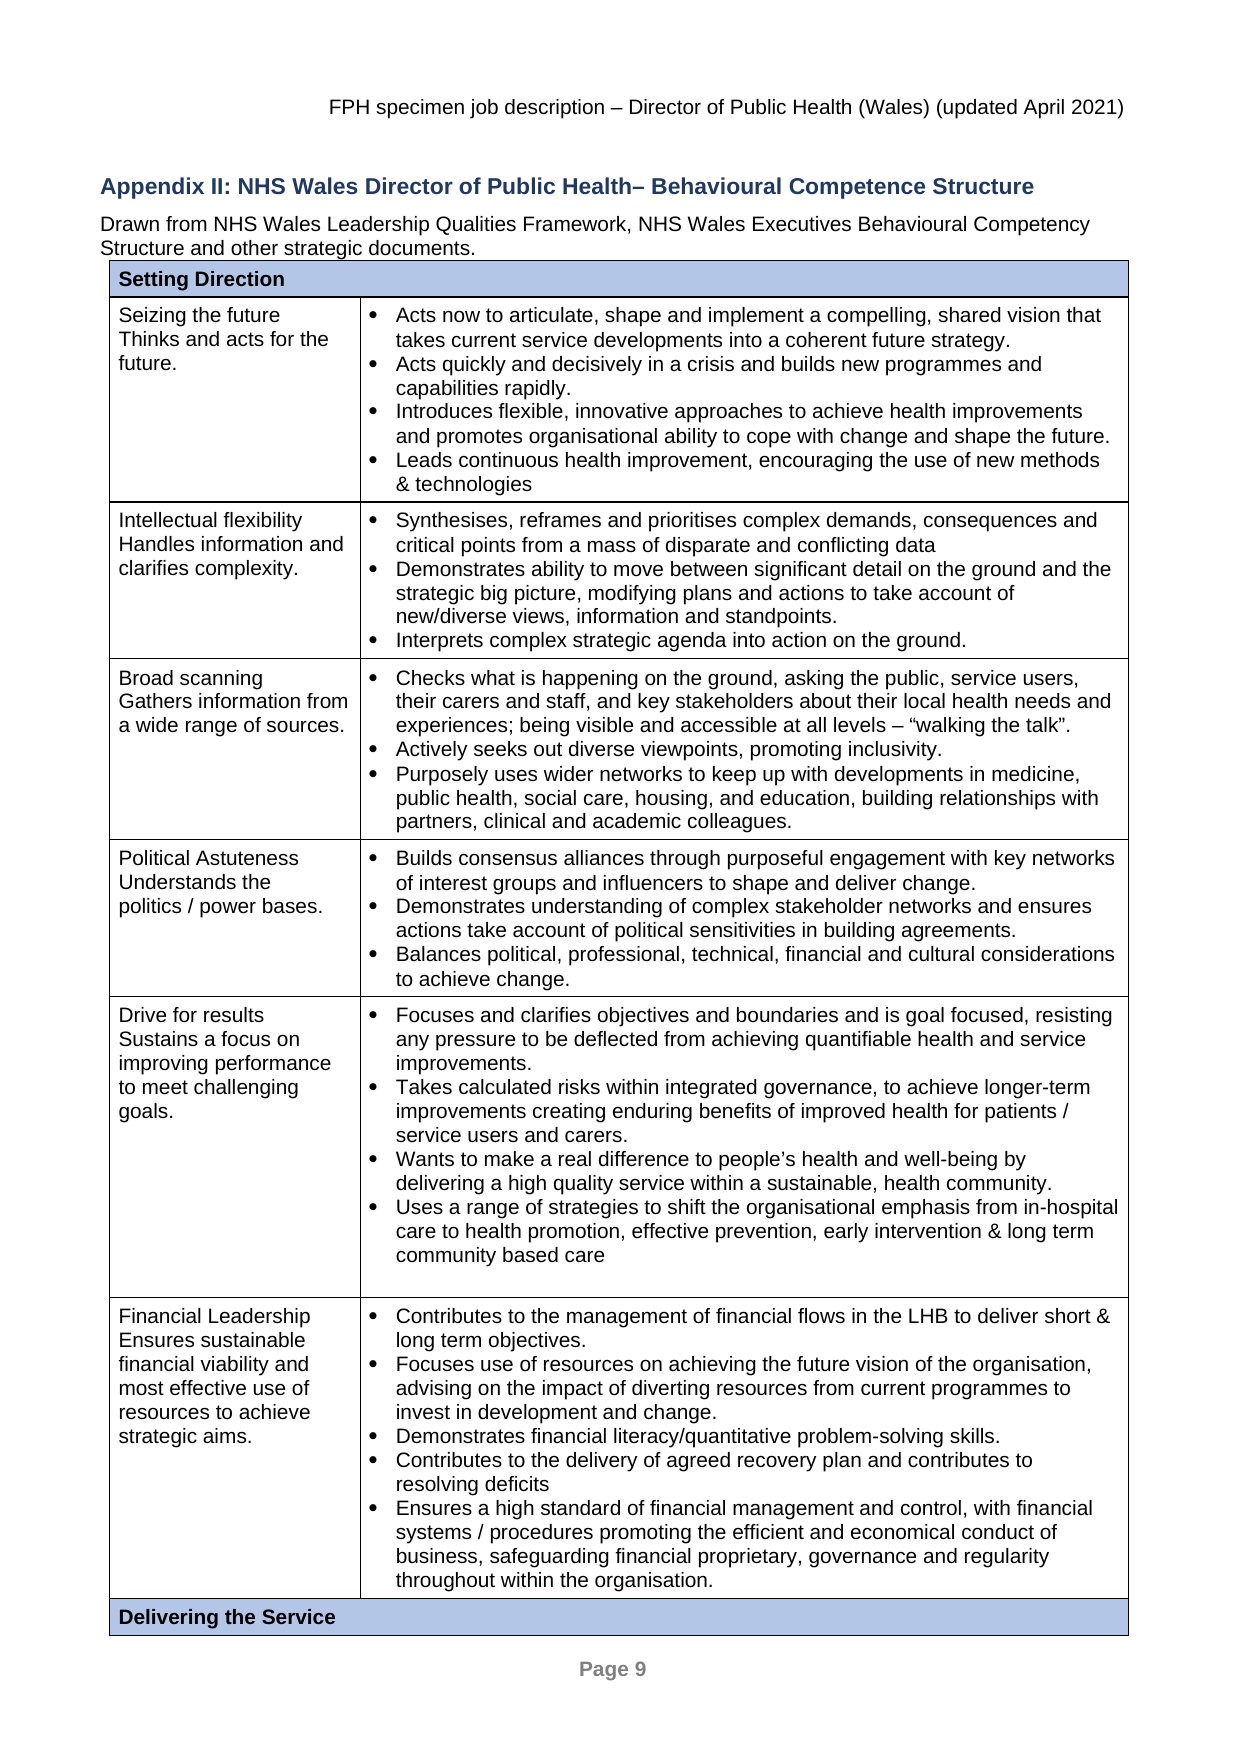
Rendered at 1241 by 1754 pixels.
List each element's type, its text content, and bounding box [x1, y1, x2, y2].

table_cell Synthesises, reframes and prioritises complex demands, consequences and critical points from a mass of disparate and conflicting data Demonstrates ability to move between significant detail on the ground and the strategic big picture, modifying plans and actions to take account of new/diverse views, information and standpoints. Interprets complex strategic agenda into action on the ground. [361, 503, 1128, 658]
table_cell Political Astuteness Understands the politics / power bases. [110, 840, 360, 996]
table_cell Financial Leadership Ensures sustainable financial viability and most effective use of resources to achieve strategic aims. [110, 1298, 360, 1598]
table_cell Acts now to articulate, shape and implement a compelling, shared vision that takes current service developments into a coherent future strategy. Acts quickly and decisively in a crisis and builds new programmes and capabilities rapidly. Introduces flexible, innovative approaches to achieve health improvements and promotes organisational ability to cope with change and shape the future. Leads continuous health improvement, encouraging the use of new methods & technologies [361, 298, 1128, 501]
table_cell Focuses and clarifies objectives and boundaries and is goal focused, resisting any pressure to be deflected from achieving quantifiable health and service improvements. Takes calculated risks within integrated governance, to achieve longer-term improvements creating enduring benefits of improved health for patients / service users and carers. Wants to make a real difference to people’s health and well-being by delivering a high quality service within a sustainable, health community. Uses a range of strategies to shift the organisational emphasis from in-hospital care to health promotion, effective prevention, early intervention & long term community based care [361, 997, 1128, 1297]
table_cell Checks what is happening on the ground, asking the public, service users, their carers and staff, and key stakeholders about their local health needs and experiences; being visible and accessible at all levels – “walking the talk”. Actively seeks out diverse viewpoints, promoting inclusivity. Purposely uses wider networks to keep up with developments in medicine, public health, social care, housing, and education, building relationships with partners, clinical and academic colleagues. [361, 659, 1128, 839]
table_cell Drive for results Sustains a focus on improving performance to meet challenging goals. [110, 997, 360, 1297]
table_header Setting Direction [110, 261, 1128, 296]
table_cell Intellectual flexibility Handles information and clarifies complexity. [110, 503, 360, 658]
table_cell Contributes to the management of financial flows in the LHB to deliver short & long term objectives. Focuses use of resources on achieving the future vision of the organisation, advising on the impact of diverting resources from current programmes to invest in development and change. Demonstrates financial literacy/quantitative problem-solving skills. Contributes to the delivery of agreed recovery plan and contributes to resolving deficits Ensures a high standard of financial management and control, with financial systems / procedures promoting the efficient and economical conduct of business, safeguarding financial proprietary, governance and regularity throughout within the organisation. [361, 1298, 1128, 1598]
table_cell Broad scanning Gathers information from a wide range of sources. [110, 659, 360, 839]
table_cell Seizing the future Thinks and acts for the future. [110, 298, 360, 501]
table_cell Builds consensus alliances through purposeful engagement with key networks of interest groups and influencers to shape and deliver change. Demonstrates understanding of complex stakeholder networks and ensures actions take account of political sensitivities in building agreements. Balances political, professional, technical, financial and cultural considerations to achieve change. [361, 840, 1128, 996]
text Drawn from NHS Wales Leadership Qualities Framework, NHS Wales Executives Behavioural Competency Structure and other strategic documents. [100, 212, 1125, 259]
table_cell Delivering the Service [110, 1599, 1128, 1635]
text Appendix II: NHS Wales Director of Public Health– Behavioural Competence Structure [100, 173, 1125, 199]
